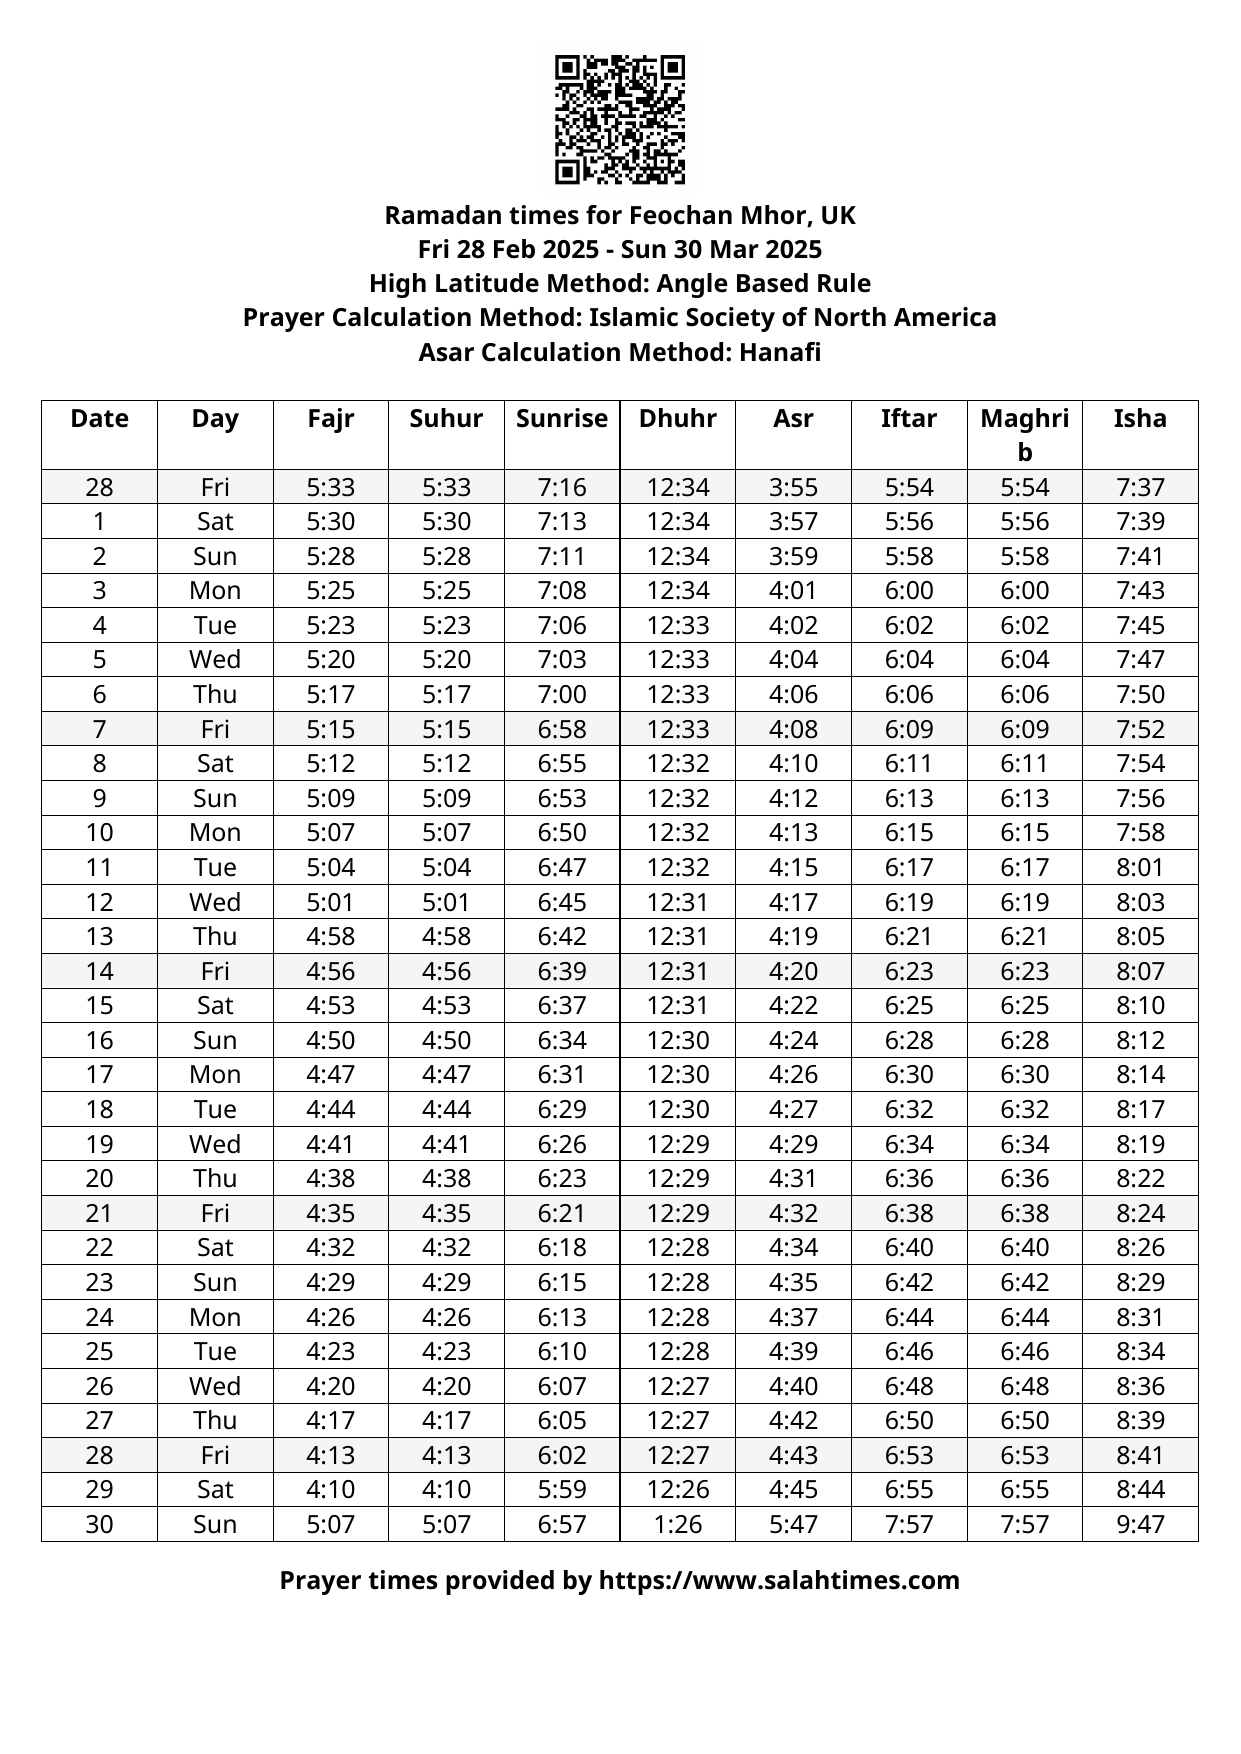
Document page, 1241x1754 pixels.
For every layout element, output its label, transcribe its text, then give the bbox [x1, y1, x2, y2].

table_cell 12:27 [621, 1404, 735, 1437]
table_cell 4:42 [736, 1404, 851, 1437]
table_cell 7:56 [1083, 781, 1198, 814]
table_cell 24 [42, 1300, 157, 1333]
table_cell 6:21 [852, 919, 967, 953]
table_cell 8:26 [1083, 1231, 1198, 1264]
table_cell 5:07 [389, 816, 504, 849]
table_cell 8:19 [1083, 1127, 1198, 1160]
table_cell 6:37 [505, 989, 619, 1022]
table_cell 4:10 [389, 1473, 504, 1506]
table_cell 5:58 [852, 539, 967, 572]
table_cell 6:04 [968, 643, 1082, 676]
table_header Suhur [389, 401, 504, 469]
table_cell 12:33 [621, 643, 735, 676]
table_cell 4:38 [274, 1161, 388, 1195]
table_cell 5:01 [274, 885, 388, 918]
table_header Sunrise [505, 401, 619, 469]
table_cell 5:20 [389, 643, 504, 676]
table_cell 6:40 [968, 1231, 1082, 1264]
table_header Asr [736, 401, 851, 469]
text Prayer times provided by https://www.salahtimes.com [42, 1563, 1198, 1597]
table_cell 4:56 [274, 954, 388, 987]
table_cell 4:39 [736, 1334, 851, 1368]
table_cell 12:30 [621, 1058, 735, 1091]
table_cell 8:22 [1083, 1161, 1198, 1195]
table_cell 5:59 [505, 1473, 619, 1506]
table_cell 7:08 [505, 574, 619, 607]
table_cell 4:53 [274, 989, 388, 1022]
table_cell 4:45 [736, 1473, 851, 1506]
table_cell 4:26 [389, 1300, 504, 1333]
table_cell 6:46 [968, 1334, 1082, 1368]
table_cell 12:29 [621, 1196, 735, 1229]
table_cell 4:13 [274, 1438, 388, 1472]
table_cell 7:39 [1083, 504, 1198, 538]
table_cell 6:02 [968, 608, 1082, 642]
table_cell 4:50 [274, 1023, 388, 1057]
table_cell 6:53 [505, 781, 619, 814]
table_cell 8:12 [1083, 1023, 1198, 1057]
table_cell 5 [42, 643, 157, 676]
table_cell 6:06 [968, 677, 1082, 711]
table_cell 6:48 [852, 1369, 967, 1402]
table_cell 4:06 [736, 677, 851, 711]
table_cell 4:02 [736, 608, 851, 642]
table_cell 7:00 [505, 677, 619, 711]
table_cell 5:01 [389, 885, 504, 918]
table_cell 3:55 [736, 470, 851, 503]
table_cell 30 [42, 1507, 157, 1541]
table_cell Thu [158, 919, 273, 953]
table_cell 27 [42, 1404, 157, 1437]
table_cell 11 [42, 850, 157, 884]
table_cell 5:25 [389, 574, 504, 607]
table_cell 5:47 [736, 1507, 851, 1541]
table_cell Sat [158, 1231, 273, 1264]
table_cell 7:43 [1083, 574, 1198, 607]
table_cell 8:07 [1083, 954, 1198, 987]
table_cell 8:03 [1083, 885, 1198, 918]
table_cell 5:20 [274, 643, 388, 676]
table_cell 8:14 [1083, 1058, 1198, 1091]
table_cell Sat [158, 1473, 273, 1506]
table_cell 4:26 [274, 1300, 388, 1333]
table_cell Mon [158, 1300, 273, 1333]
table_cell 4 [42, 608, 157, 642]
table_cell 4:58 [389, 919, 504, 953]
table_cell 7:47 [1083, 643, 1198, 676]
table_cell 6:28 [852, 1023, 967, 1057]
table_cell 12:28 [621, 1300, 735, 1333]
table_cell 6:11 [852, 746, 967, 780]
table_cell Tue [158, 608, 273, 642]
table_cell 12:28 [621, 1231, 735, 1264]
table_cell 12 [42, 885, 157, 918]
table_cell 6:47 [505, 850, 619, 884]
table_cell 17 [42, 1058, 157, 1091]
table_cell 6:25 [852, 989, 967, 1022]
table_cell 4:12 [736, 781, 851, 814]
table_cell 4:10 [736, 746, 851, 780]
table_cell 6:17 [968, 850, 1082, 884]
table_cell 7:16 [505, 470, 619, 503]
table_cell 6:18 [505, 1231, 619, 1264]
table_cell 5:12 [274, 746, 388, 780]
table_cell 12:26 [621, 1473, 735, 1506]
table_cell Mon [158, 1058, 273, 1091]
table_cell 5:07 [389, 1507, 504, 1541]
table_cell 6:36 [968, 1161, 1082, 1195]
table_cell 4:31 [736, 1161, 851, 1195]
table_cell 20 [42, 1161, 157, 1195]
table_cell Sun [158, 1507, 273, 1541]
table_cell 6 [42, 677, 157, 711]
table_cell 6:30 [852, 1058, 967, 1091]
table_cell 6:48 [968, 1369, 1082, 1402]
table_cell 4:04 [736, 643, 851, 676]
table_cell 25 [42, 1334, 157, 1368]
table_cell Wed [158, 1127, 273, 1160]
table_cell 6:07 [505, 1369, 619, 1402]
table_cell 5:56 [852, 504, 967, 538]
table_cell 6:09 [968, 712, 1082, 745]
table_cell 4:19 [736, 919, 851, 953]
table_cell 12:32 [621, 850, 735, 884]
table_cell 12:30 [621, 1023, 735, 1057]
table_cell 5:17 [389, 677, 504, 711]
table_cell 7:57 [968, 1507, 1082, 1541]
table_cell Sun [158, 539, 273, 572]
table_cell 28 [42, 470, 157, 503]
table_cell 6:00 [852, 574, 967, 607]
table_cell 6:36 [852, 1161, 967, 1195]
table_cell 7 [42, 712, 157, 745]
table_cell 7:37 [1083, 470, 1198, 503]
table_cell 5:23 [274, 608, 388, 642]
table_cell 12:27 [621, 1369, 735, 1402]
table_cell Thu [158, 677, 273, 711]
text Ramadan times for Feochan Mhor, UK [42, 198, 1198, 232]
table_cell 4:41 [274, 1127, 388, 1160]
table_cell 7:45 [1083, 608, 1198, 642]
table_cell 4:50 [389, 1023, 504, 1057]
table_cell 4:47 [274, 1058, 388, 1091]
table_cell 23 [42, 1265, 157, 1299]
table_cell 1:26 [621, 1507, 735, 1541]
table_cell 5:15 [274, 712, 388, 745]
table_cell 12:31 [621, 954, 735, 987]
table_cell 12:33 [621, 608, 735, 642]
table_cell 7:58 [1083, 816, 1198, 849]
table_cell Fri [158, 470, 273, 503]
table_cell 8:31 [1083, 1300, 1198, 1333]
table_header Day [158, 401, 273, 469]
table_cell 6:40 [852, 1231, 967, 1264]
table_cell 8:29 [1083, 1265, 1198, 1299]
table_cell 14 [42, 954, 157, 987]
table_cell 4:32 [389, 1231, 504, 1264]
table_cell 12:27 [621, 1438, 735, 1472]
table_cell 6:21 [505, 1196, 619, 1229]
table_cell 5:23 [389, 608, 504, 642]
table_cell 4:35 [389, 1196, 504, 1229]
table_cell Fri [158, 1438, 273, 1472]
table_cell 6:15 [505, 1265, 619, 1299]
table_cell 8:05 [1083, 919, 1198, 953]
table_cell 4:17 [736, 885, 851, 918]
table_header Iftar [852, 401, 967, 469]
table_cell 28 [42, 1438, 157, 1472]
table_cell 12:34 [621, 504, 735, 538]
table_cell 4:40 [736, 1369, 851, 1402]
table_cell 8:34 [1083, 1334, 1198, 1368]
text Prayer Calculation Method: Islamic Society of North America [42, 300, 1198, 334]
table_cell 1 [42, 504, 157, 538]
table_cell 4:20 [389, 1369, 504, 1402]
table_cell Sun [158, 781, 273, 814]
table_cell 12:31 [621, 885, 735, 918]
table_cell 6:55 [852, 1473, 967, 1506]
table_cell 15 [42, 989, 157, 1022]
table_header Maghrib [968, 401, 1082, 469]
table_cell 4:01 [736, 574, 851, 607]
table_cell 12:30 [621, 1092, 735, 1126]
table_cell Sun [158, 1023, 273, 1057]
table_cell 6:13 [852, 781, 967, 814]
table_cell Wed [158, 885, 273, 918]
table_cell 12:29 [621, 1161, 735, 1195]
table_cell 8:44 [1083, 1473, 1198, 1506]
table_cell 6:38 [852, 1196, 967, 1229]
table_cell 7:52 [1083, 712, 1198, 745]
table_cell Fri [158, 712, 273, 745]
table_cell 6:34 [968, 1127, 1082, 1160]
table_cell 6:04 [852, 643, 967, 676]
table_cell 6:23 [968, 954, 1082, 987]
table_cell 4:56 [389, 954, 504, 987]
table_cell 6:02 [852, 608, 967, 642]
table_cell 7:03 [505, 643, 619, 676]
table_cell 4:23 [274, 1334, 388, 1368]
table_cell Tue [158, 850, 273, 884]
table_cell 12:31 [621, 919, 735, 953]
table_cell 12:34 [621, 539, 735, 572]
table_cell 5:30 [389, 504, 504, 538]
table_cell 6:11 [968, 746, 1082, 780]
table_cell 6:02 [505, 1438, 619, 1472]
table_cell 6:45 [505, 885, 619, 918]
table_cell Thu [158, 1404, 273, 1437]
table_cell 8:39 [1083, 1404, 1198, 1437]
table_cell 6:23 [505, 1161, 619, 1195]
table_cell 18 [42, 1092, 157, 1126]
table_cell 4:35 [274, 1196, 388, 1229]
table_cell 4:29 [389, 1265, 504, 1299]
table_cell Wed [158, 1369, 273, 1402]
table_cell 5:33 [274, 470, 388, 503]
picture [542, 41, 699, 198]
table_cell 12:32 [621, 746, 735, 780]
table_cell 22 [42, 1231, 157, 1264]
table_header Isha [1083, 401, 1198, 469]
table_cell 5:33 [389, 470, 504, 503]
table_cell 8:24 [1083, 1196, 1198, 1229]
table_cell 12:34 [621, 470, 735, 503]
table_cell 12:34 [621, 574, 735, 607]
table_cell 4:29 [736, 1127, 851, 1160]
table_cell 6:34 [505, 1023, 619, 1057]
text Fri 28 Feb 2025 - Sun 30 Mar 2025 [42, 232, 1198, 266]
table_cell 5:17 [274, 677, 388, 711]
table_cell 4:32 [274, 1231, 388, 1264]
table_cell 5:12 [389, 746, 504, 780]
table_cell 6:58 [505, 712, 619, 745]
table_cell Tue [158, 1092, 273, 1126]
table_cell 5:54 [968, 470, 1082, 503]
table_cell 8:41 [1083, 1438, 1198, 1472]
table_header Date [42, 401, 157, 469]
table_cell 4:26 [736, 1058, 851, 1091]
table_cell 9:47 [1083, 1507, 1198, 1541]
table_cell 5:07 [274, 1507, 388, 1541]
table_cell 12:32 [621, 781, 735, 814]
table_cell 5:07 [274, 816, 388, 849]
table_cell 5:04 [389, 850, 504, 884]
table_cell 6:50 [852, 1404, 967, 1437]
table_cell 12:31 [621, 989, 735, 1022]
table_cell 6:42 [968, 1265, 1082, 1299]
table_cell 4:27 [736, 1092, 851, 1126]
table_cell 19 [42, 1127, 157, 1160]
table_cell 6:44 [852, 1300, 967, 1333]
table_cell Mon [158, 816, 273, 849]
table_cell 6:50 [968, 1404, 1082, 1437]
table_cell 4:23 [389, 1334, 504, 1368]
table_cell 5:09 [274, 781, 388, 814]
table_cell 6:15 [852, 816, 967, 849]
table_cell 6:15 [968, 816, 1082, 849]
table_cell 6:31 [505, 1058, 619, 1091]
table_cell 4:13 [736, 816, 851, 849]
table_cell 7:11 [505, 539, 619, 572]
table_cell 3 [42, 574, 157, 607]
table_cell 26 [42, 1369, 157, 1402]
table_cell 6:13 [505, 1300, 619, 1333]
table_cell 4:20 [736, 954, 851, 987]
table_cell 6:05 [505, 1404, 619, 1437]
table_cell 13 [42, 919, 157, 953]
table_cell 4:43 [736, 1438, 851, 1472]
table_cell 4:35 [736, 1265, 851, 1299]
table_cell 3:57 [736, 504, 851, 538]
table_cell 6:42 [505, 919, 619, 953]
table_cell 4:24 [736, 1023, 851, 1057]
table_cell 12:32 [621, 816, 735, 849]
table_cell 4:47 [389, 1058, 504, 1091]
table_cell 4:38 [389, 1161, 504, 1195]
table_cell 5:04 [274, 850, 388, 884]
table_cell 4:17 [389, 1404, 504, 1437]
table_cell 7:54 [1083, 746, 1198, 780]
table_cell 8:01 [1083, 850, 1198, 884]
table_cell 6:55 [505, 746, 619, 780]
table_cell 7:06 [505, 608, 619, 642]
table_cell 12:33 [621, 712, 735, 745]
table_cell 12:29 [621, 1127, 735, 1160]
table_cell Mon [158, 574, 273, 607]
table_cell 12:28 [621, 1334, 735, 1368]
table_cell Sat [158, 746, 273, 780]
table_cell Sat [158, 504, 273, 538]
table_cell 8:17 [1083, 1092, 1198, 1126]
table_cell 5:30 [274, 504, 388, 538]
table_cell 4:44 [389, 1092, 504, 1126]
table_cell 16 [42, 1023, 157, 1057]
table_cell 9 [42, 781, 157, 814]
table_cell 6:23 [852, 954, 967, 987]
table_cell 6:53 [968, 1438, 1082, 1472]
table_cell 4:10 [274, 1473, 388, 1506]
table_cell 29 [42, 1473, 157, 1506]
table_cell Wed [158, 643, 273, 676]
table_cell 7:41 [1083, 539, 1198, 572]
table_cell 2 [42, 539, 157, 572]
table_cell 6:00 [968, 574, 1082, 607]
table_cell 8:36 [1083, 1369, 1198, 1402]
table_cell 4:17 [274, 1404, 388, 1437]
table_cell 4:53 [389, 989, 504, 1022]
table_cell 6:06 [852, 677, 967, 711]
table_cell 4:58 [274, 919, 388, 953]
table_cell 6:25 [968, 989, 1082, 1022]
table_cell 7:50 [1083, 677, 1198, 711]
text Asar Calculation Method: Hanafi [42, 334, 1198, 368]
table_cell 6:17 [852, 850, 967, 884]
table_cell Fri [158, 954, 273, 987]
table_cell 6:38 [968, 1196, 1082, 1229]
table_cell 8 [42, 746, 157, 780]
table_cell 6:26 [505, 1127, 619, 1160]
table_cell 4:29 [274, 1265, 388, 1299]
table_cell 5:56 [968, 504, 1082, 538]
table_cell 6:28 [968, 1023, 1082, 1057]
table_cell Sun [158, 1265, 273, 1299]
table_cell 6:09 [852, 712, 967, 745]
table_cell Tue [158, 1334, 273, 1368]
table_cell 5:54 [852, 470, 967, 503]
table_cell 7:57 [852, 1507, 967, 1541]
table_cell Sat [158, 989, 273, 1022]
table_cell 3:59 [736, 539, 851, 572]
table_cell 4:32 [736, 1196, 851, 1229]
table_cell 7:13 [505, 504, 619, 538]
table_cell 6:44 [968, 1300, 1082, 1333]
table_cell 5:25 [274, 574, 388, 607]
table_cell 6:10 [505, 1334, 619, 1368]
table_cell 5:15 [389, 712, 504, 745]
table_cell 12:28 [621, 1265, 735, 1299]
table_cell 6:21 [968, 919, 1082, 953]
table_cell 5:28 [389, 539, 504, 572]
table_cell 4:37 [736, 1300, 851, 1333]
table_cell 6:53 [852, 1438, 967, 1472]
table_cell Fri [158, 1196, 273, 1229]
table_cell 6:39 [505, 954, 619, 987]
table_cell 4:34 [736, 1231, 851, 1264]
table_cell Thu [158, 1161, 273, 1195]
table_cell 6:19 [852, 885, 967, 918]
table_cell 5:09 [389, 781, 504, 814]
table_cell 4:22 [736, 989, 851, 1022]
table_cell 10 [42, 816, 157, 849]
table_cell 6:30 [968, 1058, 1082, 1091]
table_cell 5:28 [274, 539, 388, 572]
table_cell 6:46 [852, 1334, 967, 1368]
table_header Dhuhr [621, 401, 735, 469]
table_header Fajr [274, 401, 388, 469]
table_cell 6:50 [505, 816, 619, 849]
table_cell 6:55 [968, 1473, 1082, 1506]
table_cell 6:32 [852, 1092, 967, 1126]
table_cell 4:44 [274, 1092, 388, 1126]
table_cell 6:32 [968, 1092, 1082, 1126]
table_cell 5:58 [968, 539, 1082, 572]
table_cell 4:08 [736, 712, 851, 745]
table_cell 6:13 [968, 781, 1082, 814]
table_cell 6:29 [505, 1092, 619, 1126]
text High Latitude Method: Angle Based Rule [42, 266, 1198, 300]
table_cell 4:41 [389, 1127, 504, 1160]
table_cell 4:20 [274, 1369, 388, 1402]
table_cell 8:10 [1083, 989, 1198, 1022]
table_cell 4:15 [736, 850, 851, 884]
table_cell 4:13 [389, 1438, 504, 1472]
table_cell 12:33 [621, 677, 735, 711]
table_cell 6:34 [852, 1127, 967, 1160]
table_cell 6:42 [852, 1265, 967, 1299]
table_cell 6:57 [505, 1507, 619, 1541]
table_cell 6:19 [968, 885, 1082, 918]
table_cell 21 [42, 1196, 157, 1229]
